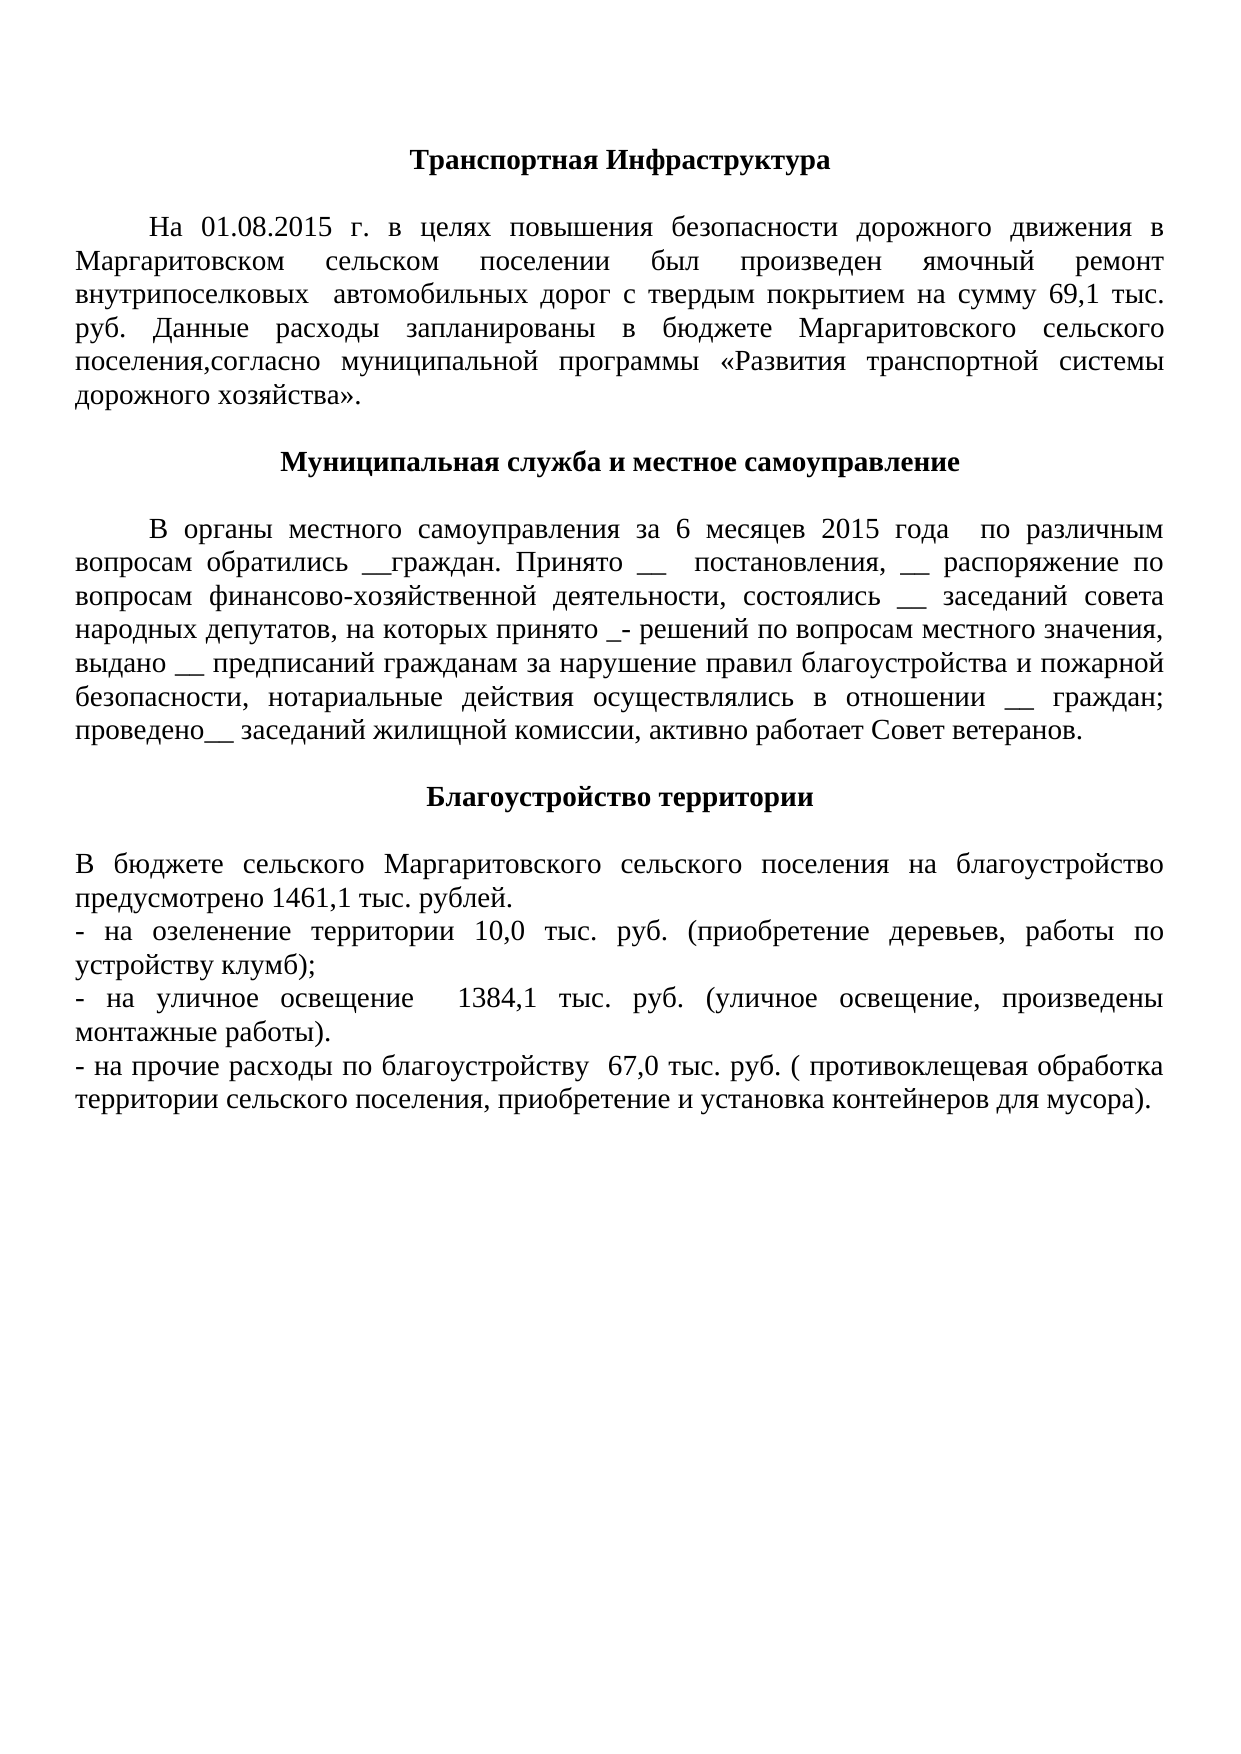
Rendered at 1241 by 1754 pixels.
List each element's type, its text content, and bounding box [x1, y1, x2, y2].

text Благоустройство территории [75, 779, 1165, 813]
text В бюджете сельского Маргаритовского сельского поселения на благоустройство предусмотрено 1461,1 тыс. рублей. [75, 846, 1165, 913]
text - на уличное освещение 1384,1 тыс. руб. (уличное освещение, произведены монтажные работы). [75, 981, 1165, 1048]
text - на прочие расходы по благоустройству 67,0 тыс. руб. ( противоклещевая обработка территории сельского поселения, приобретение и установка контейнеров для мусора). [75, 1048, 1165, 1115]
text На 01.08.2015 г. в целях повышения безопасности дорожного движения в Маргаритовском сельском поселении был произведен ямочный ремонт внутрипоселковых автомобильных дорог с твердым покрытием на сумму 69,1 тыс. руб. Данные расходы запланированы в бюджете Маргаритовского сельского поселения,согласно муниципальной программы «Развития транспортной системы дорожного хозяйства». [75, 209, 1165, 410]
text Транспортная Инфраструктура [75, 142, 1165, 176]
text - на озеленение территории 10,0 тыс. руб. (приобретение деревьев, работы по устройству клумб); [75, 913, 1165, 981]
text Муниципальная служба и местное самоуправление [75, 444, 1165, 477]
text В органы местного самоуправления за 6 месяцев 2015 года по различным вопросам обратились __граждан. Принято __ постановления, __ распоряжение по вопросам финансово-хозяйственной деятельности, состоялись __ заседаний совета народных депутатов, на которых принято _- решений по вопросам местного значения, выдано __ предписаний гражданам за нарушение правил благоустройства и пожарной безопасности, нотариальные действия осуществлялись в отношении __ граждан; проведено__ заседаний жилищной комиссии, активно работает Совет ветеранов. [75, 511, 1165, 746]
